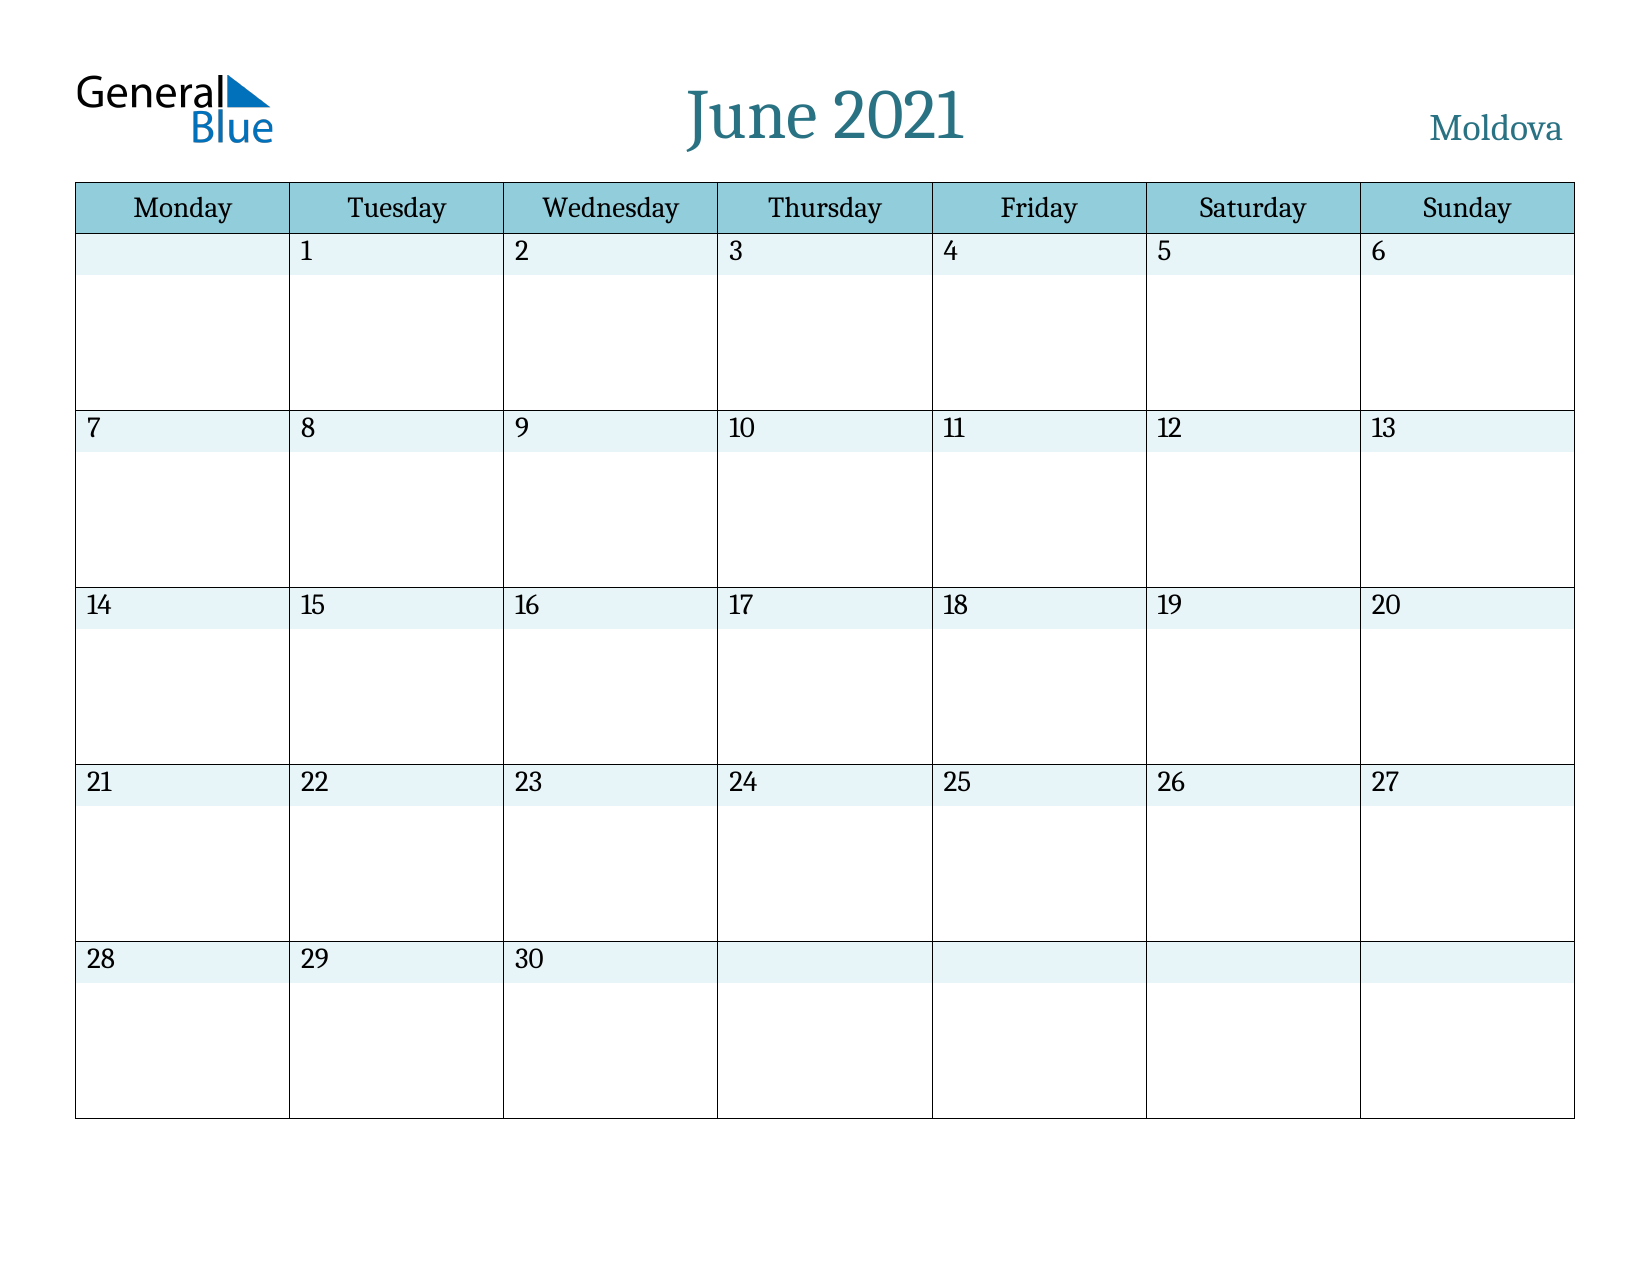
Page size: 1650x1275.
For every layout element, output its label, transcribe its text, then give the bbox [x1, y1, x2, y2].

table_cell [718, 942, 932, 983]
table_cell Saturday [1147, 183, 1360, 233]
table_cell [718, 452, 932, 587]
table_cell [76, 275, 289, 410]
table_cell 2 [504, 234, 717, 275]
table_cell 9 [504, 411, 717, 452]
table_cell 16 [504, 588, 717, 629]
table_cell 13 [1361, 411, 1574, 452]
table_cell 3 [718, 234, 932, 275]
table_cell [290, 452, 503, 587]
table_cell [1147, 275, 1360, 410]
table_cell 17 [718, 588, 932, 629]
table_cell 8 [290, 411, 503, 452]
table_header Moldova [1146, 75, 1574, 182]
table_cell [718, 275, 932, 410]
table_cell Thursday [718, 183, 932, 233]
table_cell 6 [1361, 234, 1574, 275]
table_cell [504, 275, 717, 410]
table_cell [718, 983, 932, 1118]
table_cell 30 [504, 942, 717, 983]
table_cell [1147, 983, 1360, 1118]
table_cell [1147, 806, 1360, 941]
table_cell 12 [1147, 411, 1360, 452]
table_cell [933, 275, 1146, 410]
table_cell [933, 452, 1146, 587]
table_cell [933, 806, 1146, 941]
table_cell Tuesday [290, 183, 503, 233]
table_cell 11 [933, 411, 1146, 452]
table_cell Monday [76, 183, 289, 233]
table_cell Sunday [1361, 183, 1574, 233]
table_cell 21 [76, 765, 289, 806]
table_cell [1147, 629, 1360, 764]
table_cell 4 [933, 234, 1146, 275]
table_cell [1361, 629, 1574, 764]
table_cell [1361, 942, 1574, 983]
table_cell [1361, 275, 1574, 410]
table_cell [290, 629, 503, 764]
picture [77, 75, 273, 143]
table_cell [504, 806, 717, 941]
table_cell [76, 629, 289, 764]
table_cell 23 [504, 765, 717, 806]
table_header June 2021 [504, 75, 1146, 182]
table_cell 29 [290, 942, 503, 983]
table_cell 10 [718, 411, 932, 452]
table_cell [1147, 452, 1360, 587]
table_cell 27 [1361, 765, 1574, 806]
table_cell 1 [290, 234, 503, 275]
table_cell 5 [1147, 234, 1360, 275]
table_cell [1361, 806, 1574, 941]
table_cell [718, 806, 932, 941]
table_cell 28 [76, 942, 289, 983]
table_cell [1361, 452, 1574, 587]
table_cell 14 [76, 588, 289, 629]
table_cell 24 [718, 765, 932, 806]
table_header [76, 75, 503, 182]
table_cell 19 [1147, 588, 1360, 629]
table_cell [504, 629, 717, 764]
table_cell [1147, 942, 1360, 983]
table_cell [76, 234, 289, 275]
table_cell [1361, 983, 1574, 1118]
table_cell [504, 983, 717, 1118]
table_cell [933, 942, 1146, 983]
table_cell [933, 983, 1146, 1118]
table_cell 18 [933, 588, 1146, 629]
table_cell [76, 983, 289, 1118]
table_cell 22 [290, 765, 503, 806]
table_cell [290, 275, 503, 410]
table_cell [718, 629, 932, 764]
table_cell [290, 806, 503, 941]
table_cell [290, 983, 503, 1118]
table_cell [504, 452, 717, 587]
table_cell 20 [1361, 588, 1574, 629]
table_cell [933, 629, 1146, 764]
table_cell 26 [1147, 765, 1360, 806]
table_cell 15 [290, 588, 503, 629]
table_cell 25 [933, 765, 1146, 806]
table_cell [76, 806, 289, 941]
table_cell [76, 452, 289, 587]
table_cell 7 [76, 411, 289, 452]
table_cell Friday [933, 183, 1146, 233]
table_cell Wednesday [504, 183, 717, 233]
